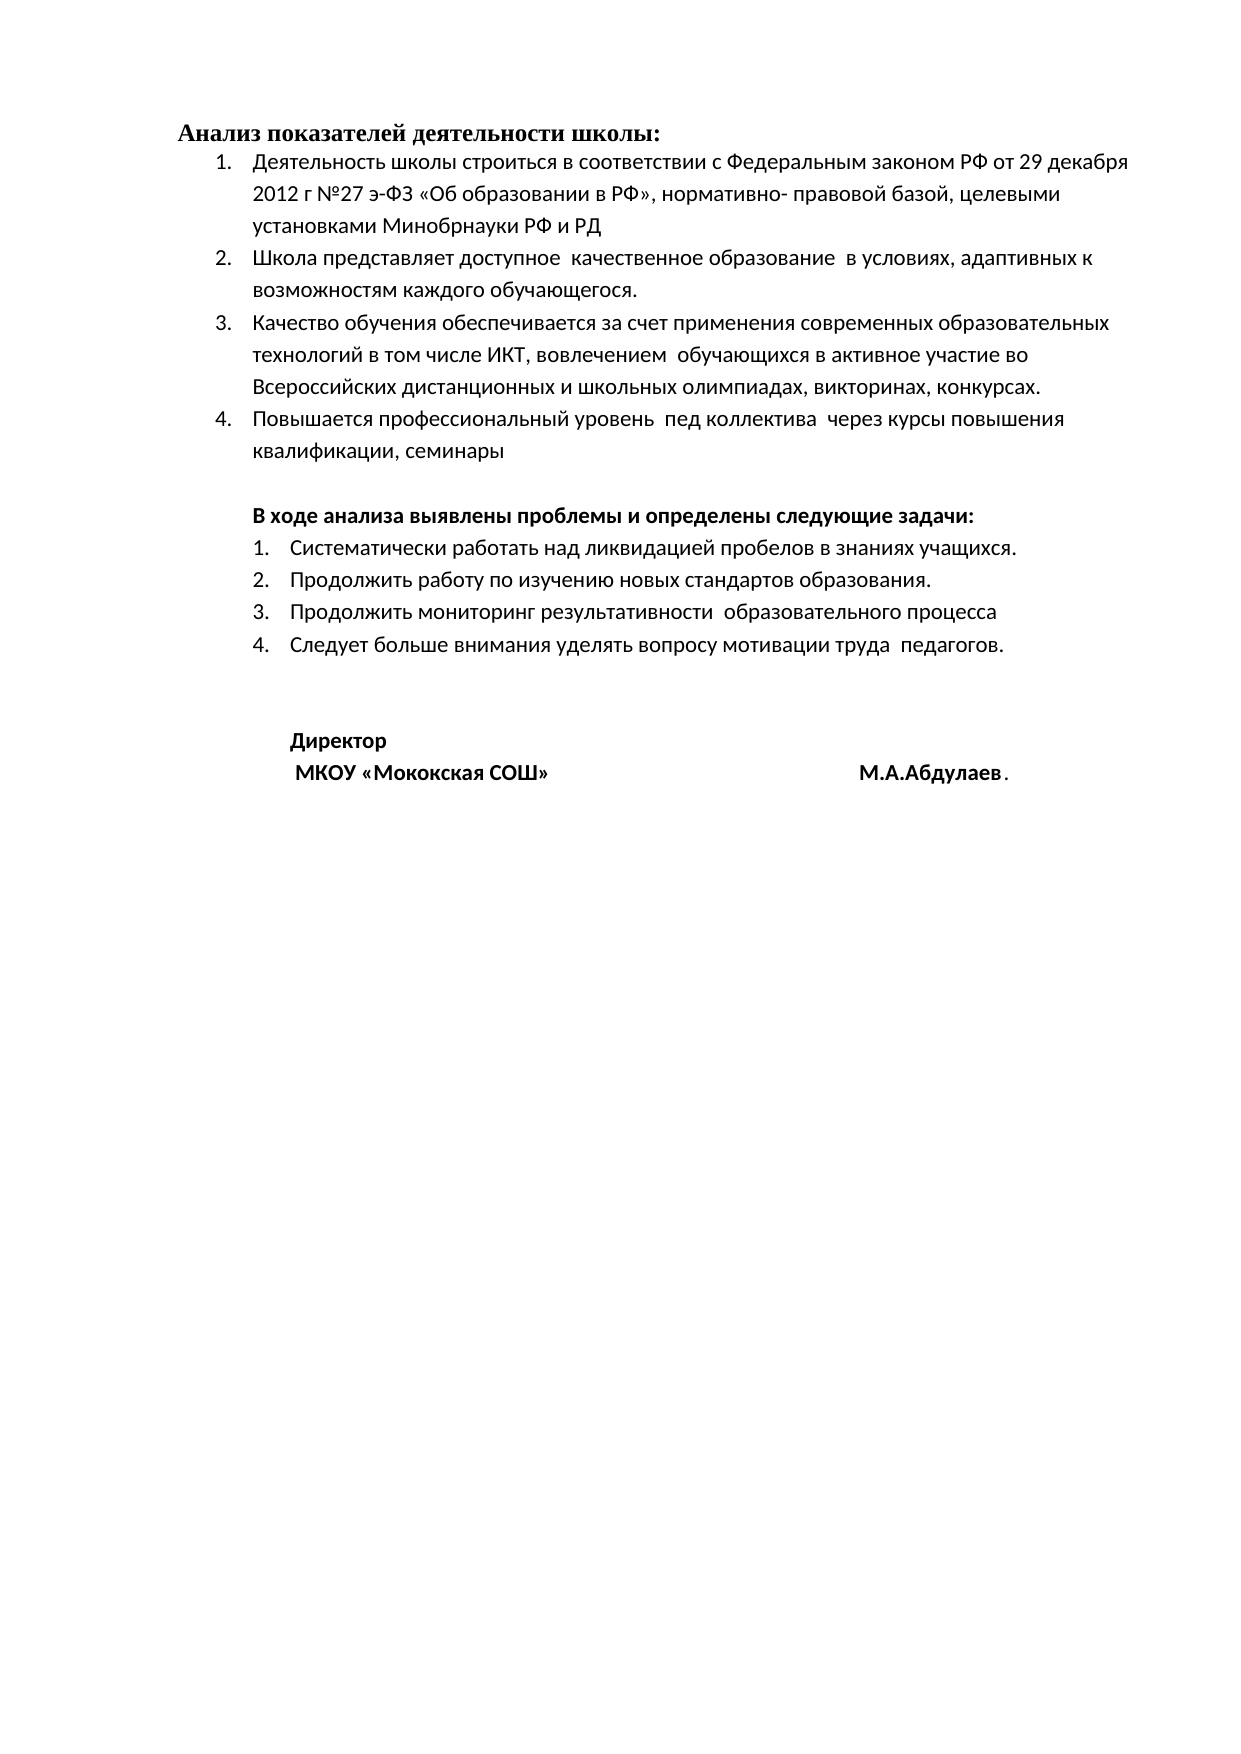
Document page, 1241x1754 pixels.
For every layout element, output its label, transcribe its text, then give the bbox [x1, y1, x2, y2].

list МКОУ «Мококская СОШ» М.А.Абдулаев. [290, 758, 1152, 786]
list Продолжить работу по изучению новых стандартов образования. [252, 565, 1152, 593]
list В ходе анализа выявлены проблемы и определены следующие задачи: [252, 501, 1152, 529]
list Следует больше внимания уделять вопросу мотивации труда педагогов. [252, 630, 1152, 658]
list Директор [290, 726, 1152, 754]
list Деятельность школы строиться в соответствии с Федеральным законом РФ от 29 декабря 2012 г №27 э-ФЗ «Об образовании в РФ», нормативно- правовой базой, целевыми установками Минобрнауки РФ и РД [215, 147, 1152, 239]
list Школа представляет доступное качественное образование в условиях, адаптивных к возможностям каждого обучающегося. [215, 243, 1152, 304]
list Повышается профессиональный уровень пед коллектива через курсы повышения квалификации, семинары [215, 404, 1152, 464]
list Систематически работать над ликвидацией пробелов в знаниях учащихся. [252, 533, 1152, 561]
list Продолжить мониторинг результативности образовательного процесса [252, 597, 1152, 626]
list Качество обучения обеспечивается за счет применения современных образовательных технологий в том числе ИКТ, вовлечением обучающихся в активное участие во Всероссийских дистанционных и школьных олимпиадах, викторинах, конкурсах. [215, 308, 1152, 400]
text Анализ показателей деятельности школы: [177, 118, 1152, 147]
